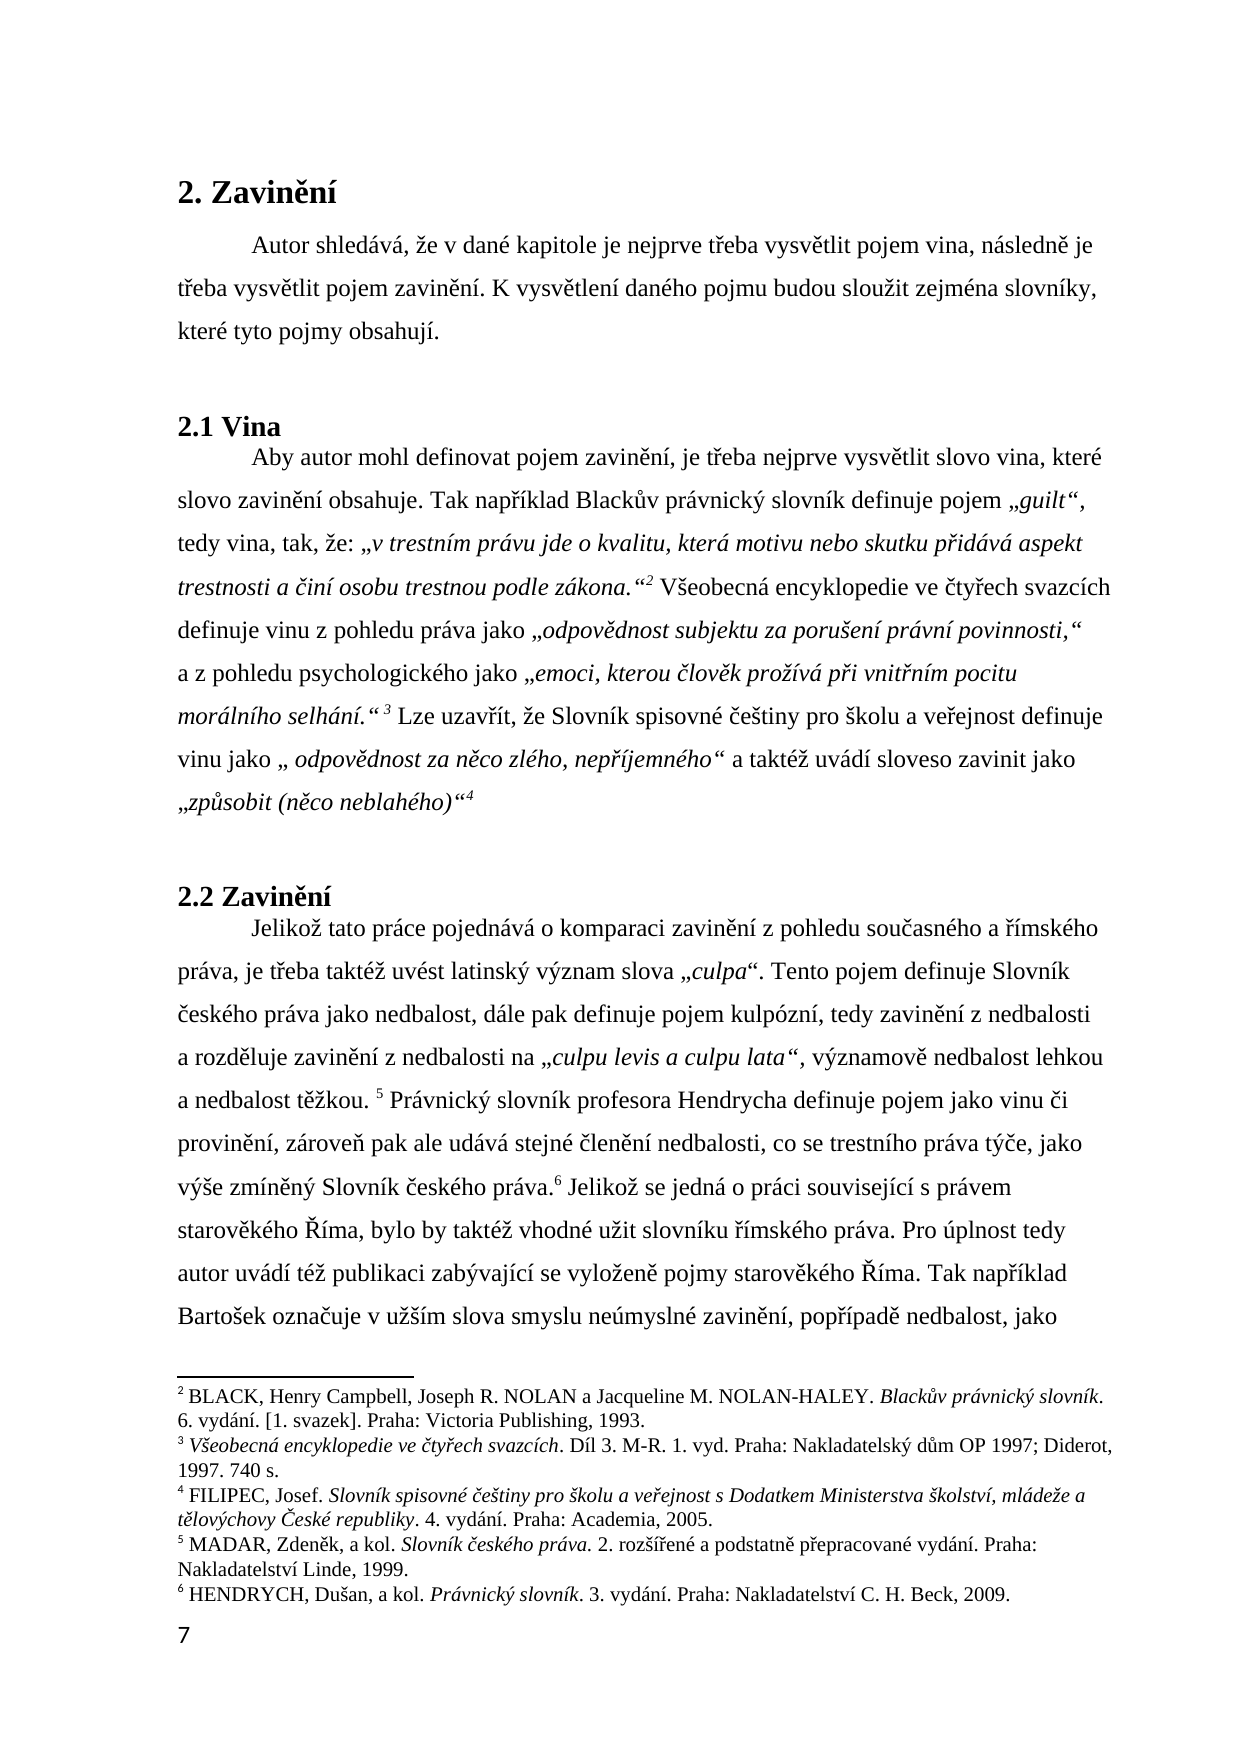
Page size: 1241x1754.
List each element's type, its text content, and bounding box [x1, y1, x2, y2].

subtitle 2.2 Zavinění [177, 879, 1122, 913]
subtitle 2.1 Vina [177, 409, 1122, 442]
text Aby autor mohl definovat pojem zavinění, je třeba nejprve vysvětlit slovo vina, které slovo zavinění obsahuje. Tak například Blackův právnický slovník definuje pojem „guilt“, tedy vina, tak, že: „v trestním právu jde o kvalitu, která motivu nebo skutku přidává aspekt trestnosti a činí osobu trestnou podle zákona.“ Všeobecná encyklopedie ve čtyřech svazcích definuje vinu z pohledu práva jako „odpovědnost subjektu za porušení právní povinnosti,“ a z pohledu psychologického jako „emoci, kterou člověk prožívá při vnitřním pocitu morálního selhání.“ Lze uzavřít, že Slovník spisovné češtiny pro školu a veřejnost definuje vinu jako „ odpovědnost za něco zlého, nepříjemného“ a taktéž uvádí sloveso zavinit jako „způsobit (něco neblahého)“ [177, 442, 1122, 816]
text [177, 913, 1122, 1330]
text Autor shledává, že v dané kapitole je nejprve třeba vysvětlit pojem vina, následně je třeba vysvětlit pojem zavinění. K vysvětlení daného pojmu budou sloužit zejména slovníky, které tyto pojmy obsahují. [177, 230, 1122, 345]
subtitle 2. Zavinění [177, 173, 1122, 211]
